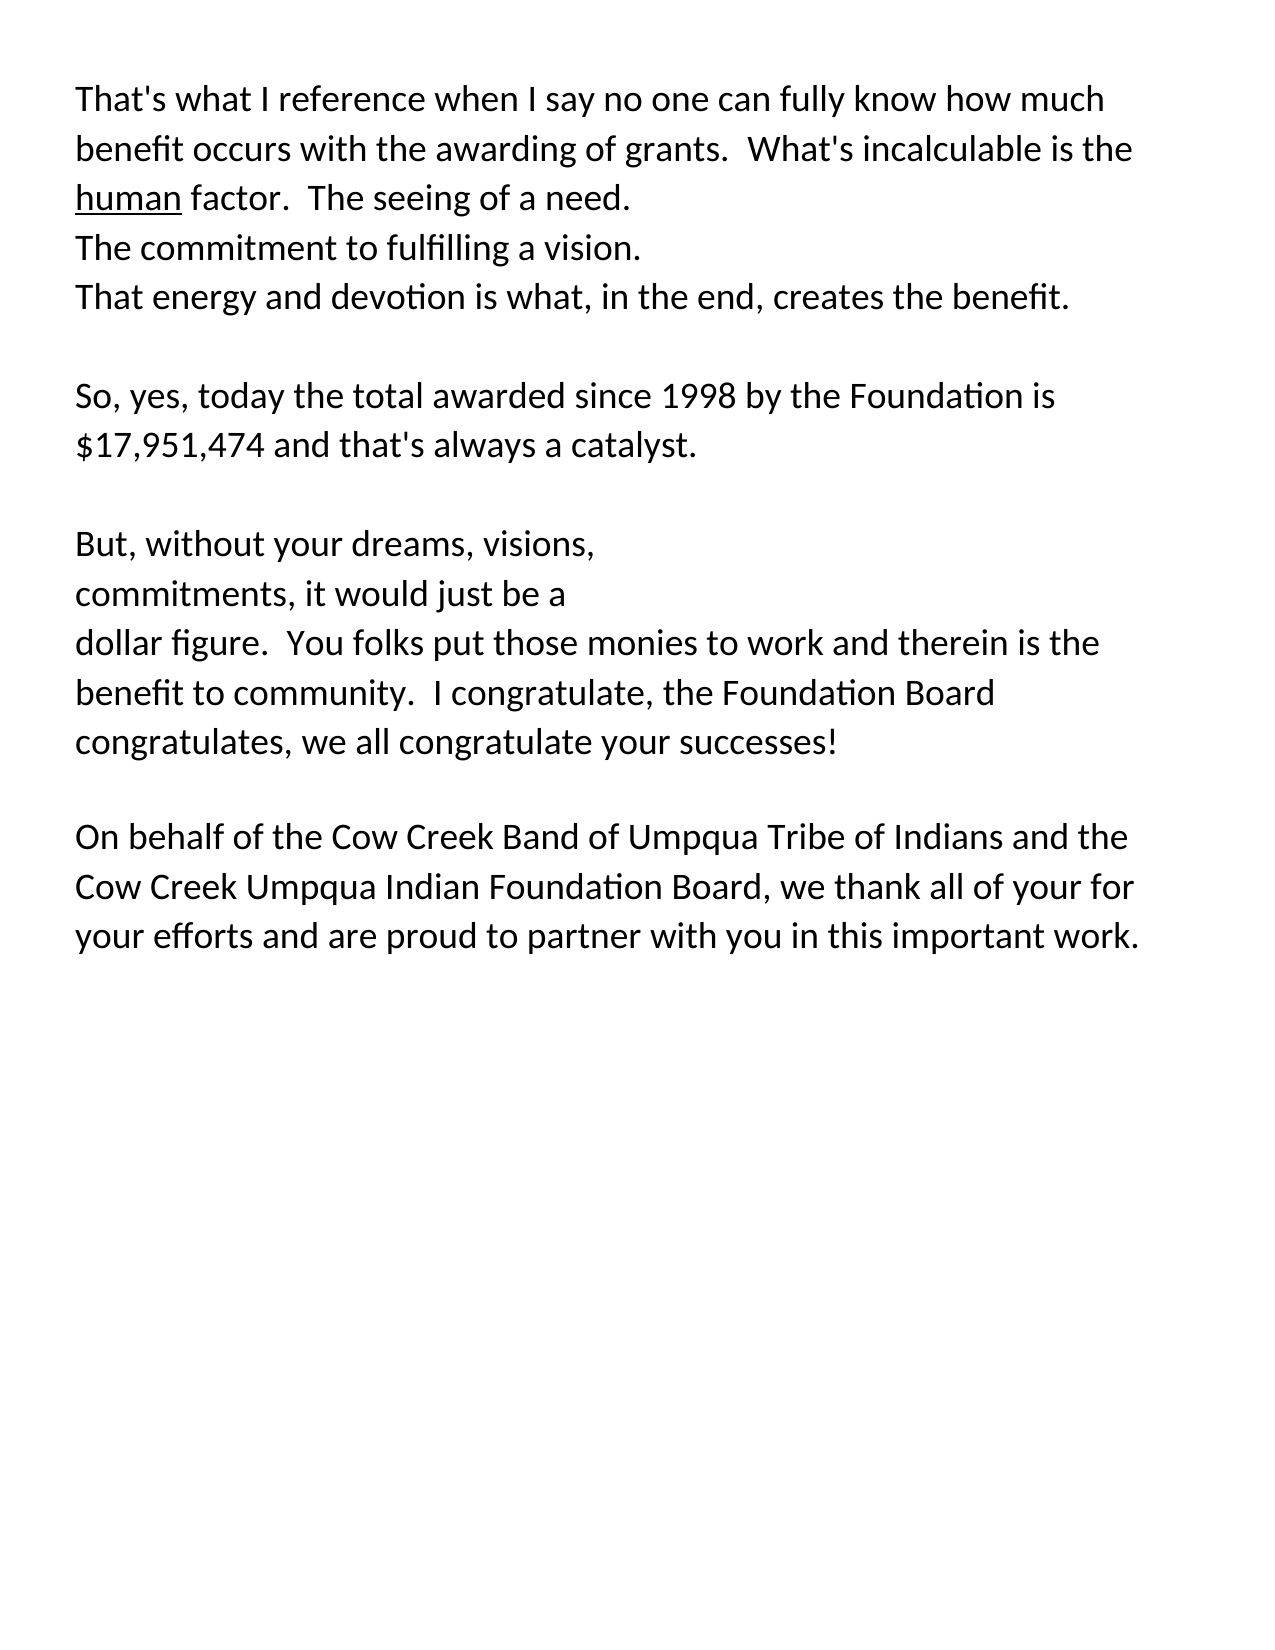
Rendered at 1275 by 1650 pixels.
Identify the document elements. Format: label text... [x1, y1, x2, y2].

text That's what I reference when I say no one can fully know how much benefit occurs with the awarding of grants. What's incalculable is the human factor. The seeing of a need. The commitment to fulfilling a vision. That energy and devotion is what, in the end, creates the benefit. So, yes, today the total awarded since 1998 by the Foundation is $17,951,474 and that's always a catalyst. But, without your dreams, visions, commitments, it would just be a dollar figure. You folks put those monies to work and therein is the benefit to community. I congratulate, the Foundation Board congratulates, we all congratulate your successes! [75, 75, 1200, 794]
text On behalf of the Cow Creek Band of Umpqua Tribe of Indians and the Cow Creek Umpqua Indian Foundation Board, we thank all of your for your efforts and are proud to partner with you in this important work. [75, 813, 1200, 958]
